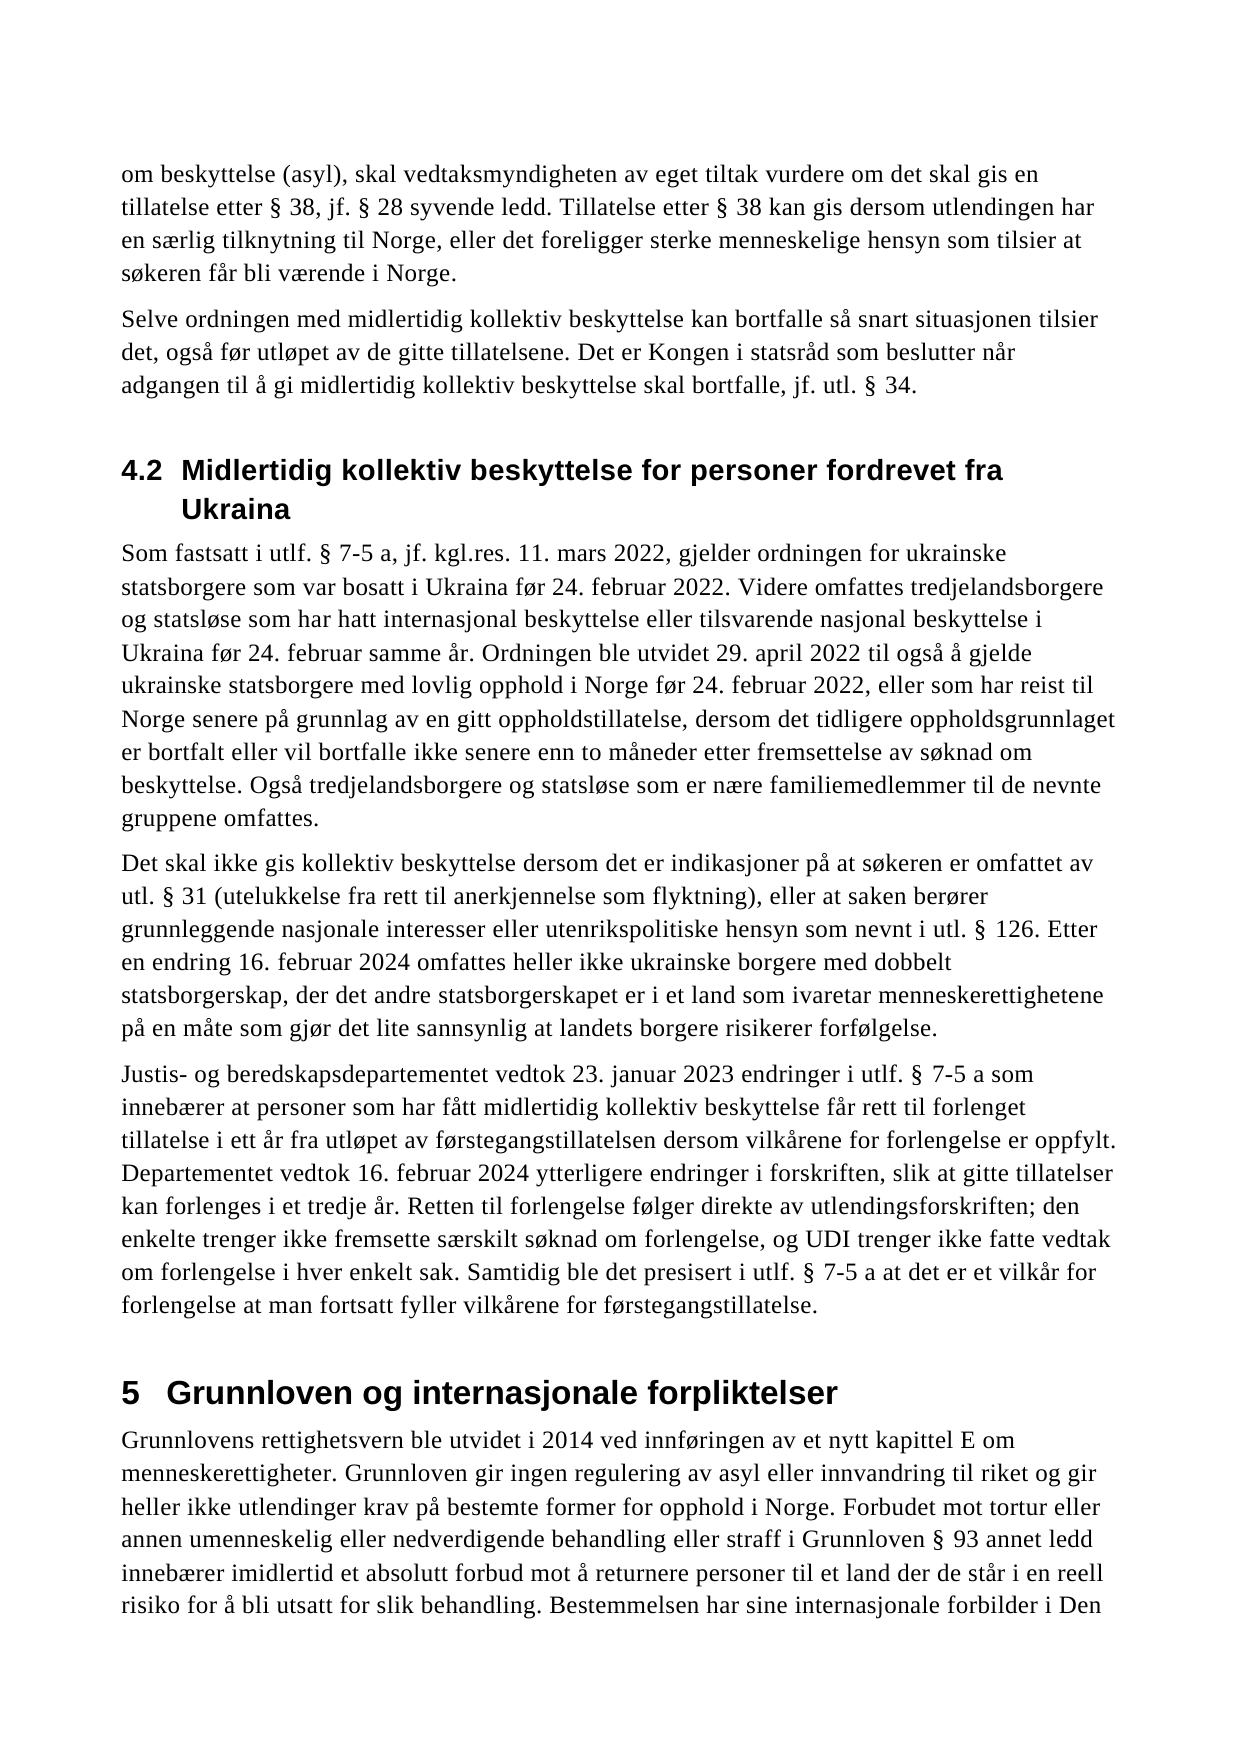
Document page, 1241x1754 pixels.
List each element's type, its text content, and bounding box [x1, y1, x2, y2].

text Selve ordningen med midlertidig kollektiv beskyttelse kan bortfalle så snart situasjonen tilsier det, også før utløpet av de gitte tillatelsene. Det er Kongen i statsråd som beslutter når adgangen til å gi midlertidig kollektiv beskyttelse skal bortfalle, jf. utl. § 34. [121, 304, 1119, 399]
text Det skal ikke gis kollektiv beskyttelse dersom det er indikasjoner på at søkeren er omfattet av utl. § 31 (utelukkelse fra rett til anerkjennelse som flyktning), eller at saken berører grunnleggende nasjonale interesser eller utenrikspolitiske hensyn som nevnt i utl. § 126. Etter en endring 16. februar 2024 omfattes heller ikke ukrainske borgere med dobbelt statsborgerskap, der det andre statsborgerskapet er i et land som ivaretar menneskerettighetene på en måte som gjør det lite sannsynlig at landets borgere risikerer forfølgelse. [121, 848, 1119, 1042]
text Som fastsatt i utlf. § 7-5 a, jf. kgl.res. 11. mars 2022, gjelder ordningen for ukrainske statsborgere som var bosatt i Ukraina før 24. februar 2022. Videre omfattes tredjelandsborgere og statsløse som har hatt internasjonal beskyttelse eller tilsvarende nasjonal beskyttelse i Ukraina før 24. februar samme år. Ordningen ble utvidet 29. april 2022 til også å gjelde ukrainske statsborgere med lovlig opphold i Norge før 24. februar 2022, eller som har reist til Norge senere på grunnlag av en gitt oppholdstillatelse, dersom det tidligere oppholdsgrunnlaget er bortfalt eller vil bortfalle ikke senere enn to måneder etter fremsettelse av søknad om beskyttelse. Også tredjelandsborgere og statsløse som er nære familiemedlemmer til de nevnte gruppene omfattes. [121, 538, 1119, 831]
subtitle Midlertidig kollektiv beskyttelse for personer fordrevet fra Ukraina [121, 453, 1119, 525]
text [121, 1426, 1119, 1619]
text Justis- og beredskapsdepartementet vedtok 23. januar 2023 endringer i utlf. § 7-5 a som innebærer at personer som har fått midlertidig kollektiv beskyttelse får rett til forlenget tillatelse i ett år fra utløpet av førstegangstillatelsen dersom vilkårene for forlengelse er oppfylt. Departementet vedtok 16. februar 2024 ytterligere endringer i forskriften, slik at gitte tillatelser kan forlenges i et tredje år. Retten til forlengelse følger direkte av utlendingsforskriften; den enkelte trenger ikke fremsette særskilt søknad om forlengelse, og UDI trenger ikke fatte vedtak om forlengelse i hver enkelt sak. Samtidig ble det presisert i utlf. § 7-5 a at det er et vilkår for forlengelse at man fortsatt fyller vilkårene for førstegangstillatelse. [121, 1059, 1119, 1319]
subtitle Grunnloven og internasjonale forpliktelser [121, 1373, 1119, 1411]
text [121, 159, 1119, 287]
